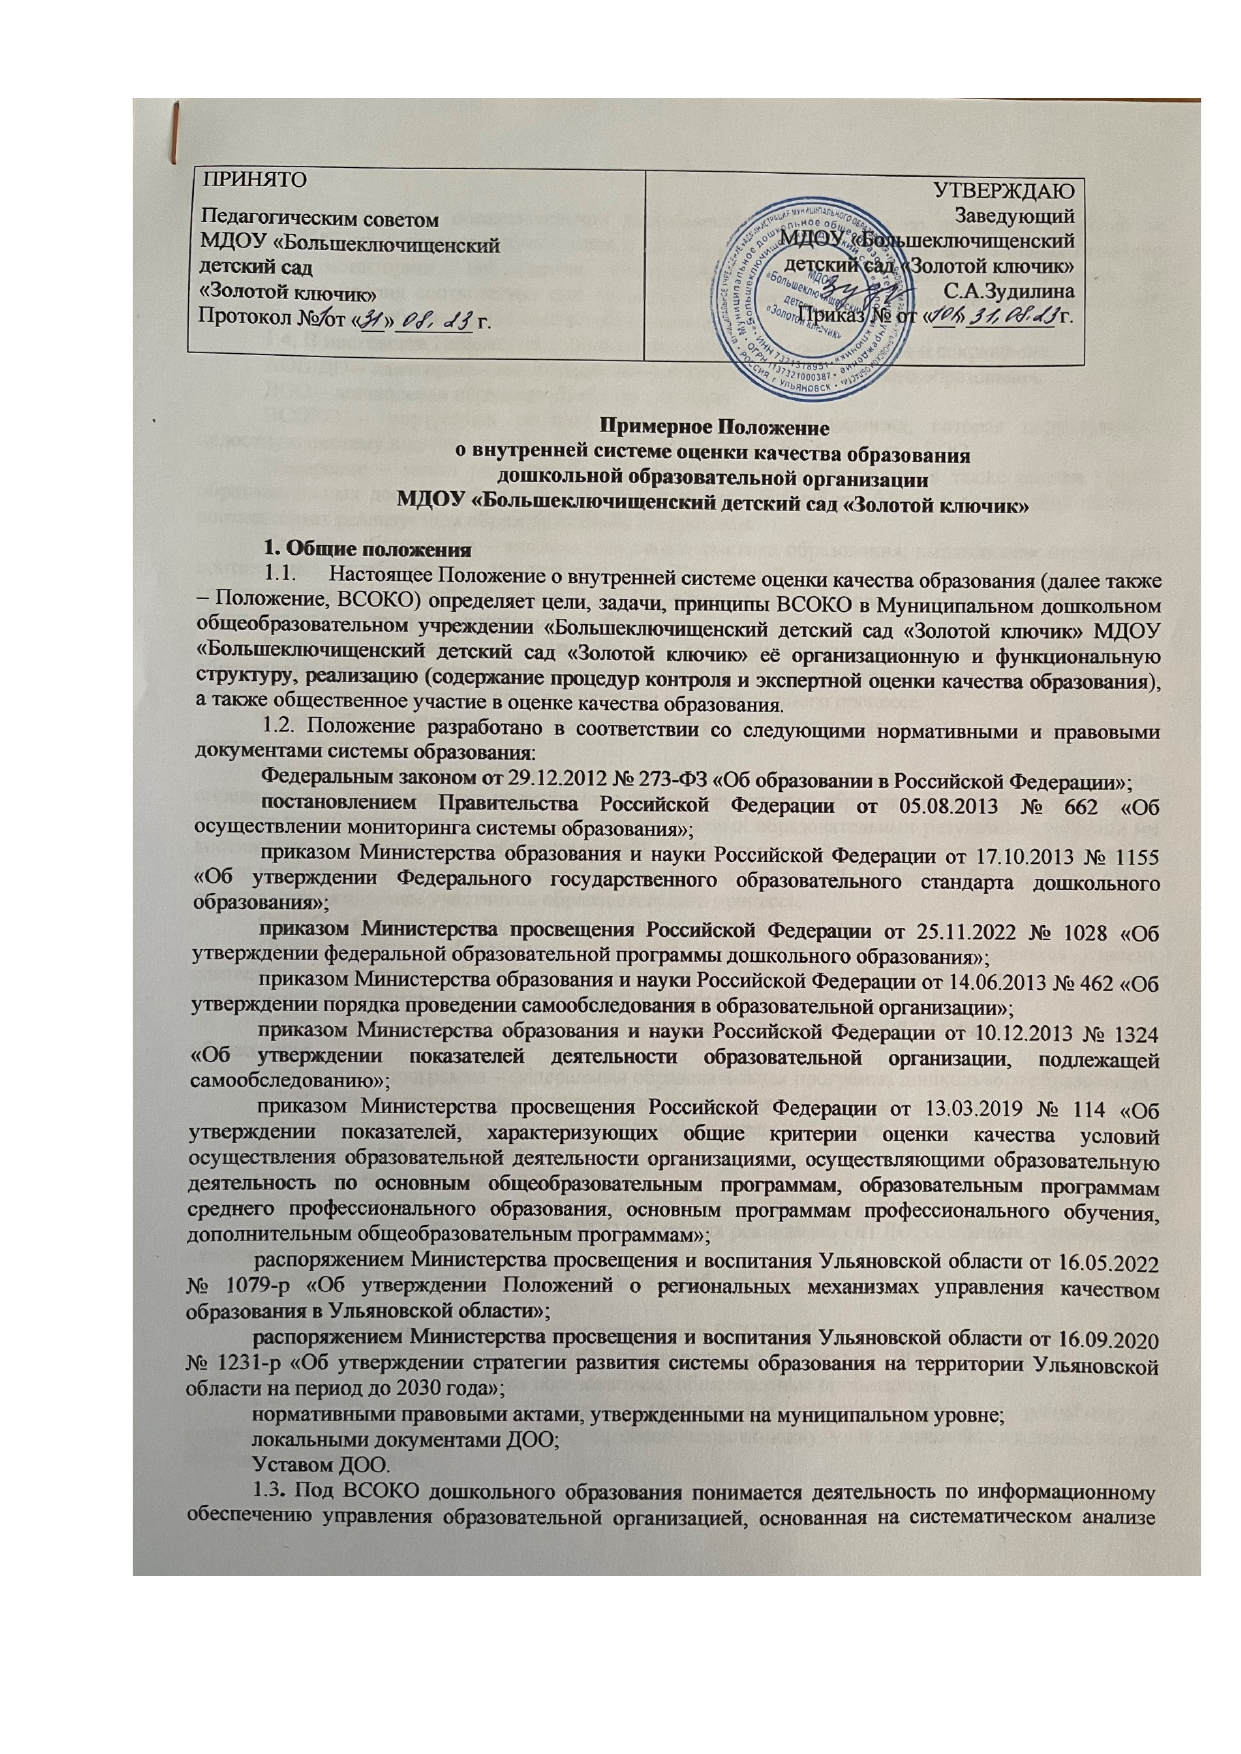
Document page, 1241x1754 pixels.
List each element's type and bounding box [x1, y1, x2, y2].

picture [132, 98, 1202, 1576]
